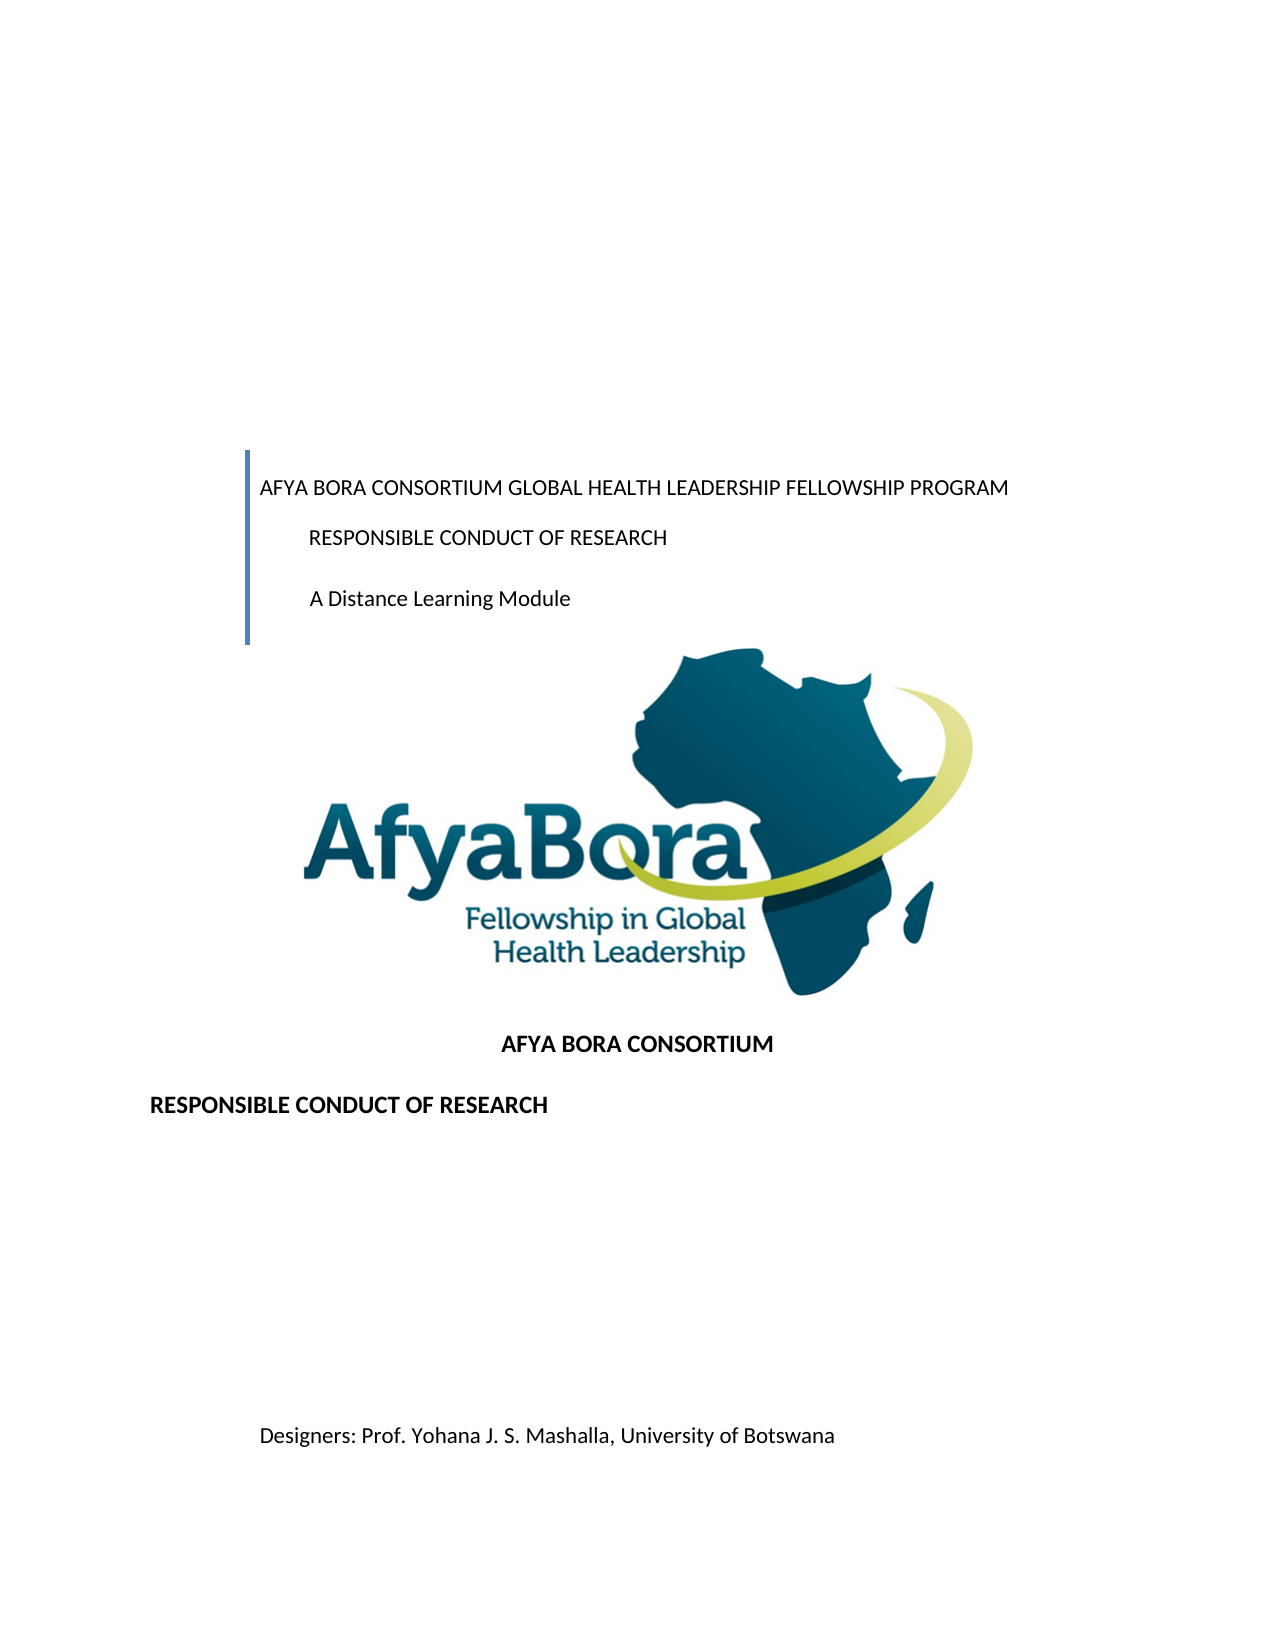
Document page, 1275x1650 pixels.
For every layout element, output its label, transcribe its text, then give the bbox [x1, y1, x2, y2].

text AFYA BORA CONSORTIUM [150, 1028, 1125, 1059]
text RESPONSIBLE CONDUCT OF RESEARCH [150, 1089, 1125, 1120]
table_header [248, 1425, 1027, 1500]
picture [301, 645, 974, 998]
